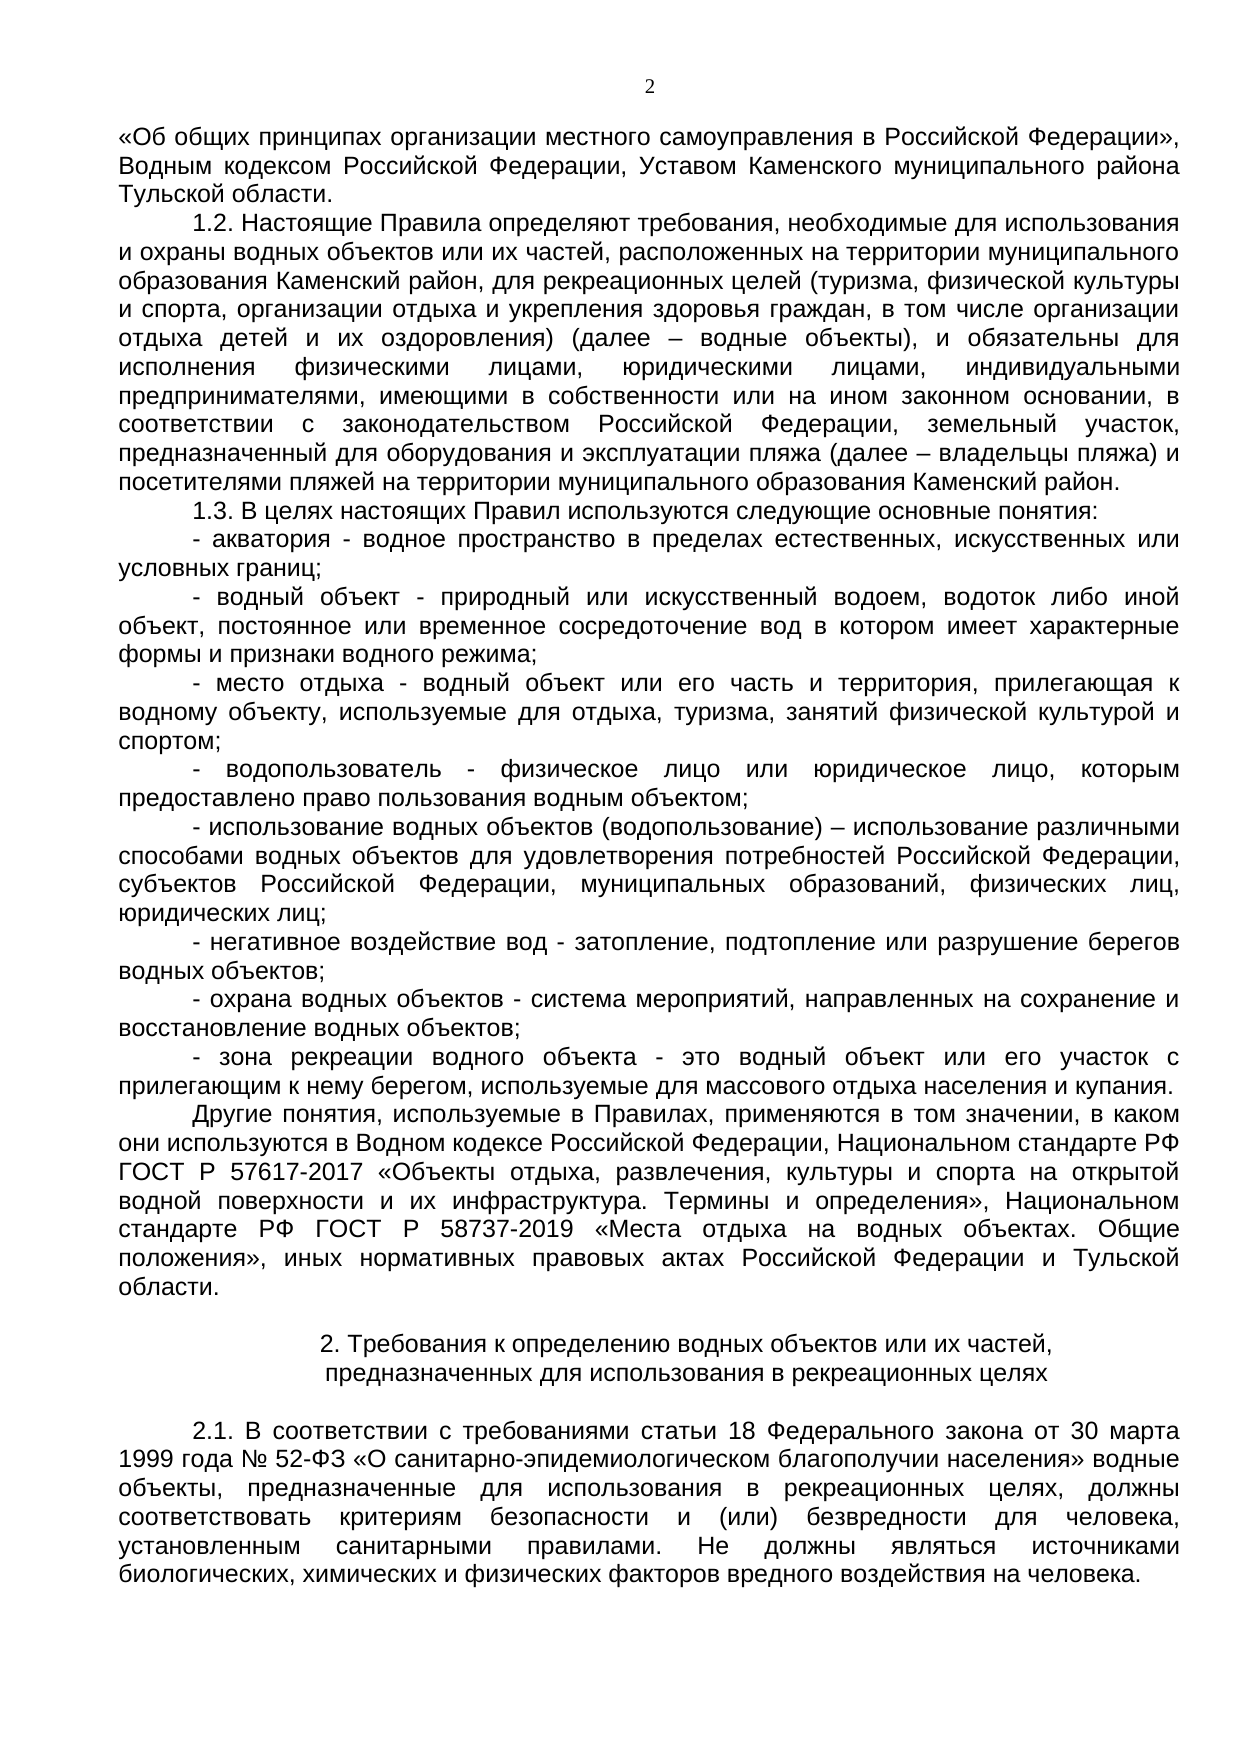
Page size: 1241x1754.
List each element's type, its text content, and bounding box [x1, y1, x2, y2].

text - негативное воздействие вод - затопление, подтопление или разрушение берегов водных объектов; [118, 927, 1181, 984]
text 1.3. В целях настоящих Правил используются следующие основные понятия: [118, 496, 1181, 524]
text предназначенных для использования в рекреационных целях [118, 1358, 1181, 1387]
text - охрана водных объектов - система мероприятий, направленных на сохранение и восстановление водных объектов; [118, 984, 1181, 1042]
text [118, 122, 1181, 208]
text 2. Требования к определению водных объектов или их частей, [118, 1329, 1181, 1358]
text - место отдыха - водный объект или его часть и территория, прилегающая к водному объекту, используемые для отдыха, туризма, занятий физической культурой и спортом; [118, 668, 1181, 754]
text Другие понятия, используемые в Правилах, применяются в том значении, в каком они используются в Водном кодексе Российской Федерации, Национальном стандарте РФ ГОСТ Р 57617-2017 «Объекты отдыха, развлечения, культуры и спорта на открытой водной поверхности и их инфраструктура. Термины и определения», Национальном стандарте РФ ГОСТ Р 58737-2019 «Места отдыха на водных объектах. Общие положения», иных нормативных правовых актах Российской Федерации и Тульской области. [118, 1099, 1181, 1301]
text - водный объект - природный или искусственный водоем, водоток либо иной объект, постоянное или временное сосредоточение вод в котором имеет характерные формы и признаки водного режима; [118, 582, 1181, 668]
text - зона рекреации водного объекта - это водный объект или его участок с прилегающим к нему берегом, используемые для массового отдыха населения и купания. [118, 1042, 1181, 1099]
text - акватория - водное пространство в пределах естественных, искусственных или условных границ; [118, 524, 1181, 582]
text 2.1. В соответствии с требованиями статьи 18 Федерального закона от 30 марта 1999 года № 52-ФЗ «О санитарно-эпидемиологическом благополучии населения» водные объекты, предназначенные для использования в рекреационных целях, должны соответствовать критериям безопасности и (или) безвредности для человека, установленным санитарными правилами. Не должны являться источниками биологических, химических и физических факторов вредного воздействия на человека. [118, 1416, 1181, 1588]
text - водопользователь - физическое лицо или юридическое лицо, которым предоставлено право пользования водным объектом; [118, 754, 1181, 812]
text 1.2. Настоящие Правила определяют требования, необходимые для использования и охраны водных объектов или их частей, расположенных на территории муниципального образования Каменский район, для рекреационных целей (туризма, физической культуры и спорта, организации отдыха и укрепления здоровья граждан, в том числе организации отдыха детей и их оздоровления) (далее – водные объекты), и обязательны для исполнения физическими лицами, юридическими лицами, индивидуальными предпринимателями, имеющими в собственности или на ином законном основании, в соответствии с законодательством Российской Федерации, земельный участок, предназначенный для оборудования и эксплуатации пляжа (далее – владельцы пляжа) и посетителями пляжей на территории муниципального образования Каменский район. [118, 208, 1181, 496]
text - использование водных объектов (водопользование) – использование различными способами водных объектов для удовлетворения потребностей Российской Федерации, субъектов Российской Федерации, муниципальных образований, физических лиц, юридических лиц; [118, 812, 1181, 927]
